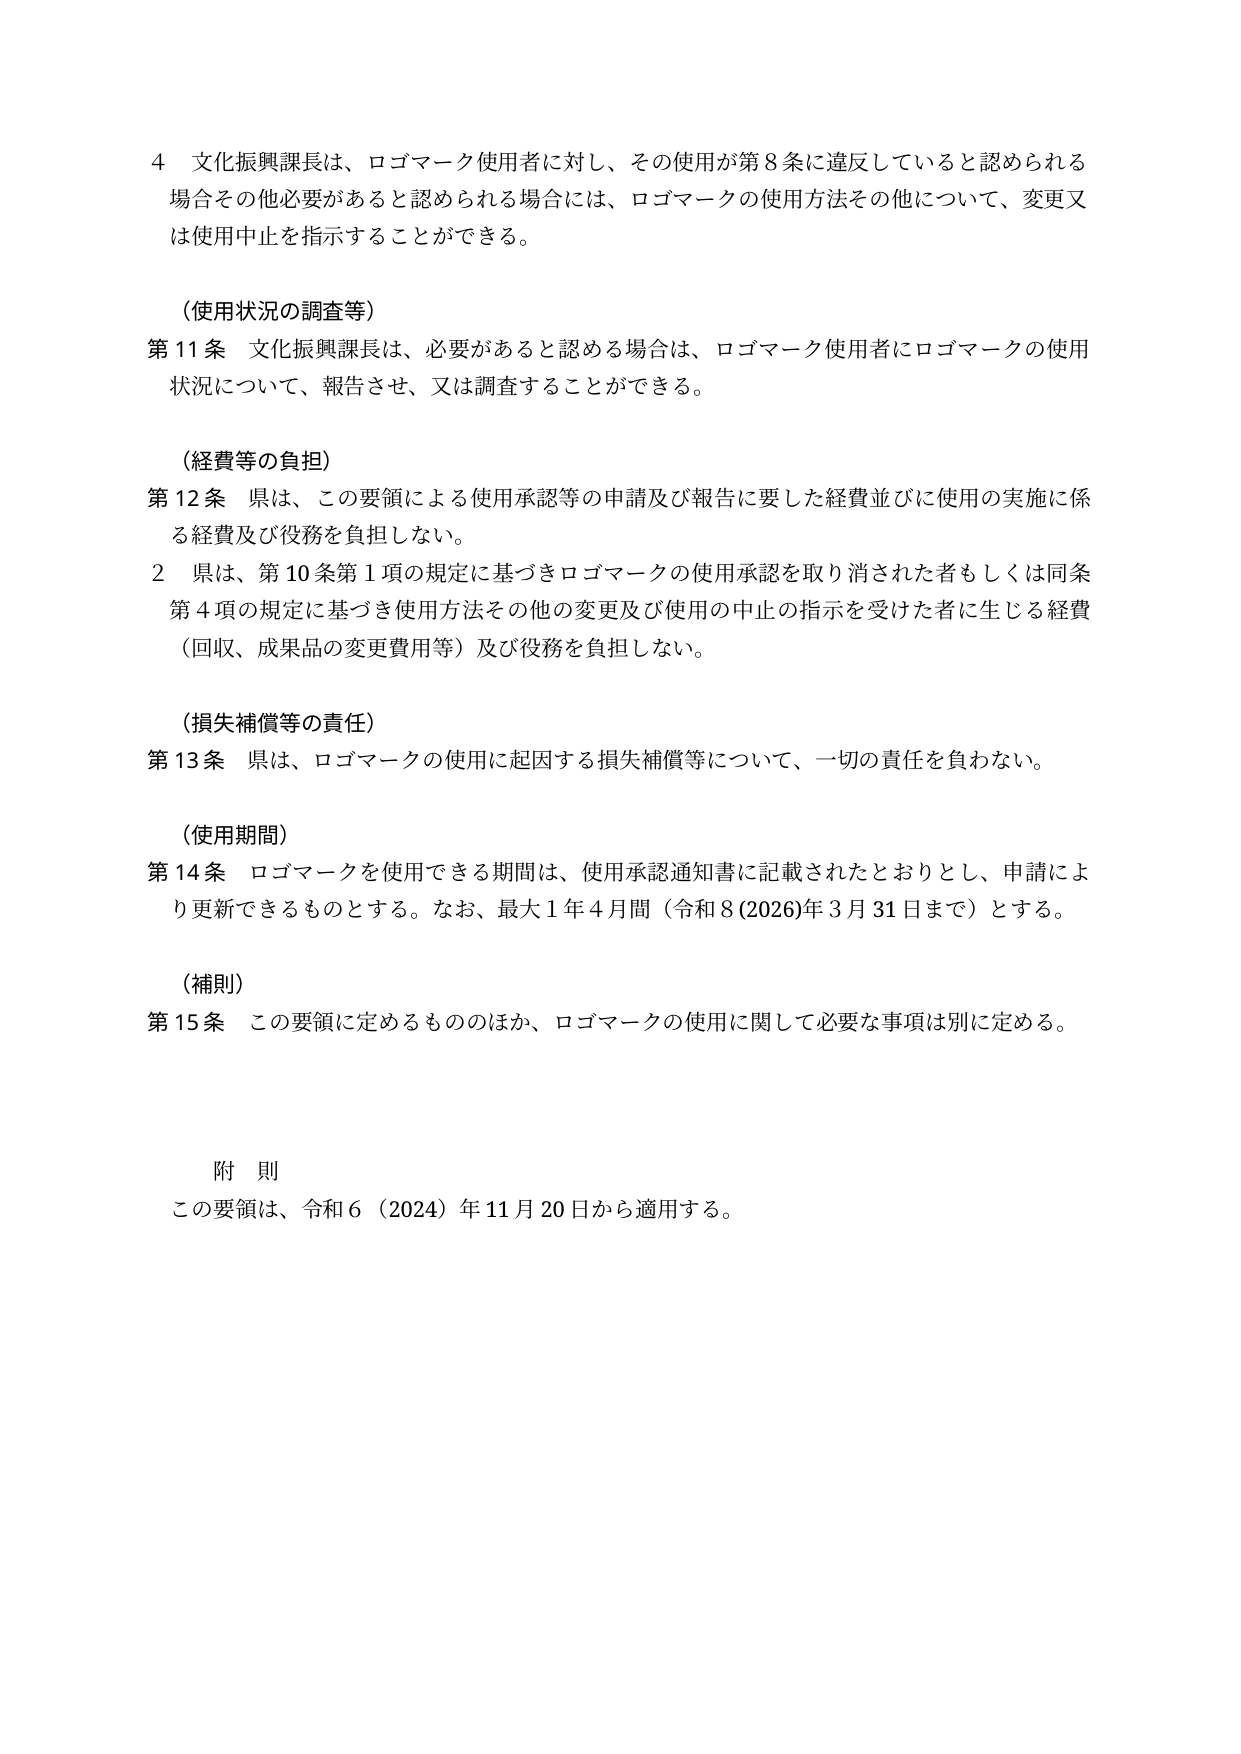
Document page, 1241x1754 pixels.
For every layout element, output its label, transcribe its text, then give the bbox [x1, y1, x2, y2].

text （補則） [169, 964, 1092, 1002]
text （使用期間） [169, 815, 1092, 852]
text ４ 文化振興課長は、ロゴマーク使用者に対し、その使用が第８条に違反していると認められる場合その他必要があると認められる場合には、ロゴマークの使用方法その他について、変更又は使用中止を指示することができる。 [148, 142, 1092, 254]
text （使用状況の調査等） [169, 291, 1092, 329]
text 第12条 県は、この要領による使用承認等の申請及び報告に要した経費並びに使用の実施に係る経費及び役務を負担しない。 [148, 478, 1092, 553]
text （経費等の負担） [169, 441, 1092, 478]
text この要領は、令和６（2024）年11月20日から適用する。 [148, 1189, 1092, 1226]
text 附 則 [148, 1151, 1092, 1189]
text 第14条 ロゴマークを使用できる期間は、使用承認通知書に記載されたとおりとし、申請により更新できるものとする。なお、最大１年４月間（令和８(2026)年３月31日まで）とする。 [148, 852, 1092, 927]
text ２ 県は、第10条第１項の規定に基づきロゴマークの使用承認を取り消された者もしくは同条第４項の規定に基づき使用方法その他の変更及び使用の中止の指示を受けた者に生じる経費（回収、成果品の変更費用等）及び役務を負担しない。 [148, 553, 1092, 665]
text 第11条 文化振興課長は、必要があると認める場合は、ロゴマーク使用者にロゴマークの使用状況について、報告させ、又は調査することができる。 [148, 329, 1092, 403]
text 第15条 この要領に定めるもののほか、ロゴマークの使用に関して必要な事項は別に定める。 [148, 1002, 1092, 1039]
text （損失補償等の責任） [169, 703, 1092, 740]
text 第13条 県は、ロゴマークの使用に起因する損失補償等について、一切の責任を負わない。 [148, 740, 1092, 777]
